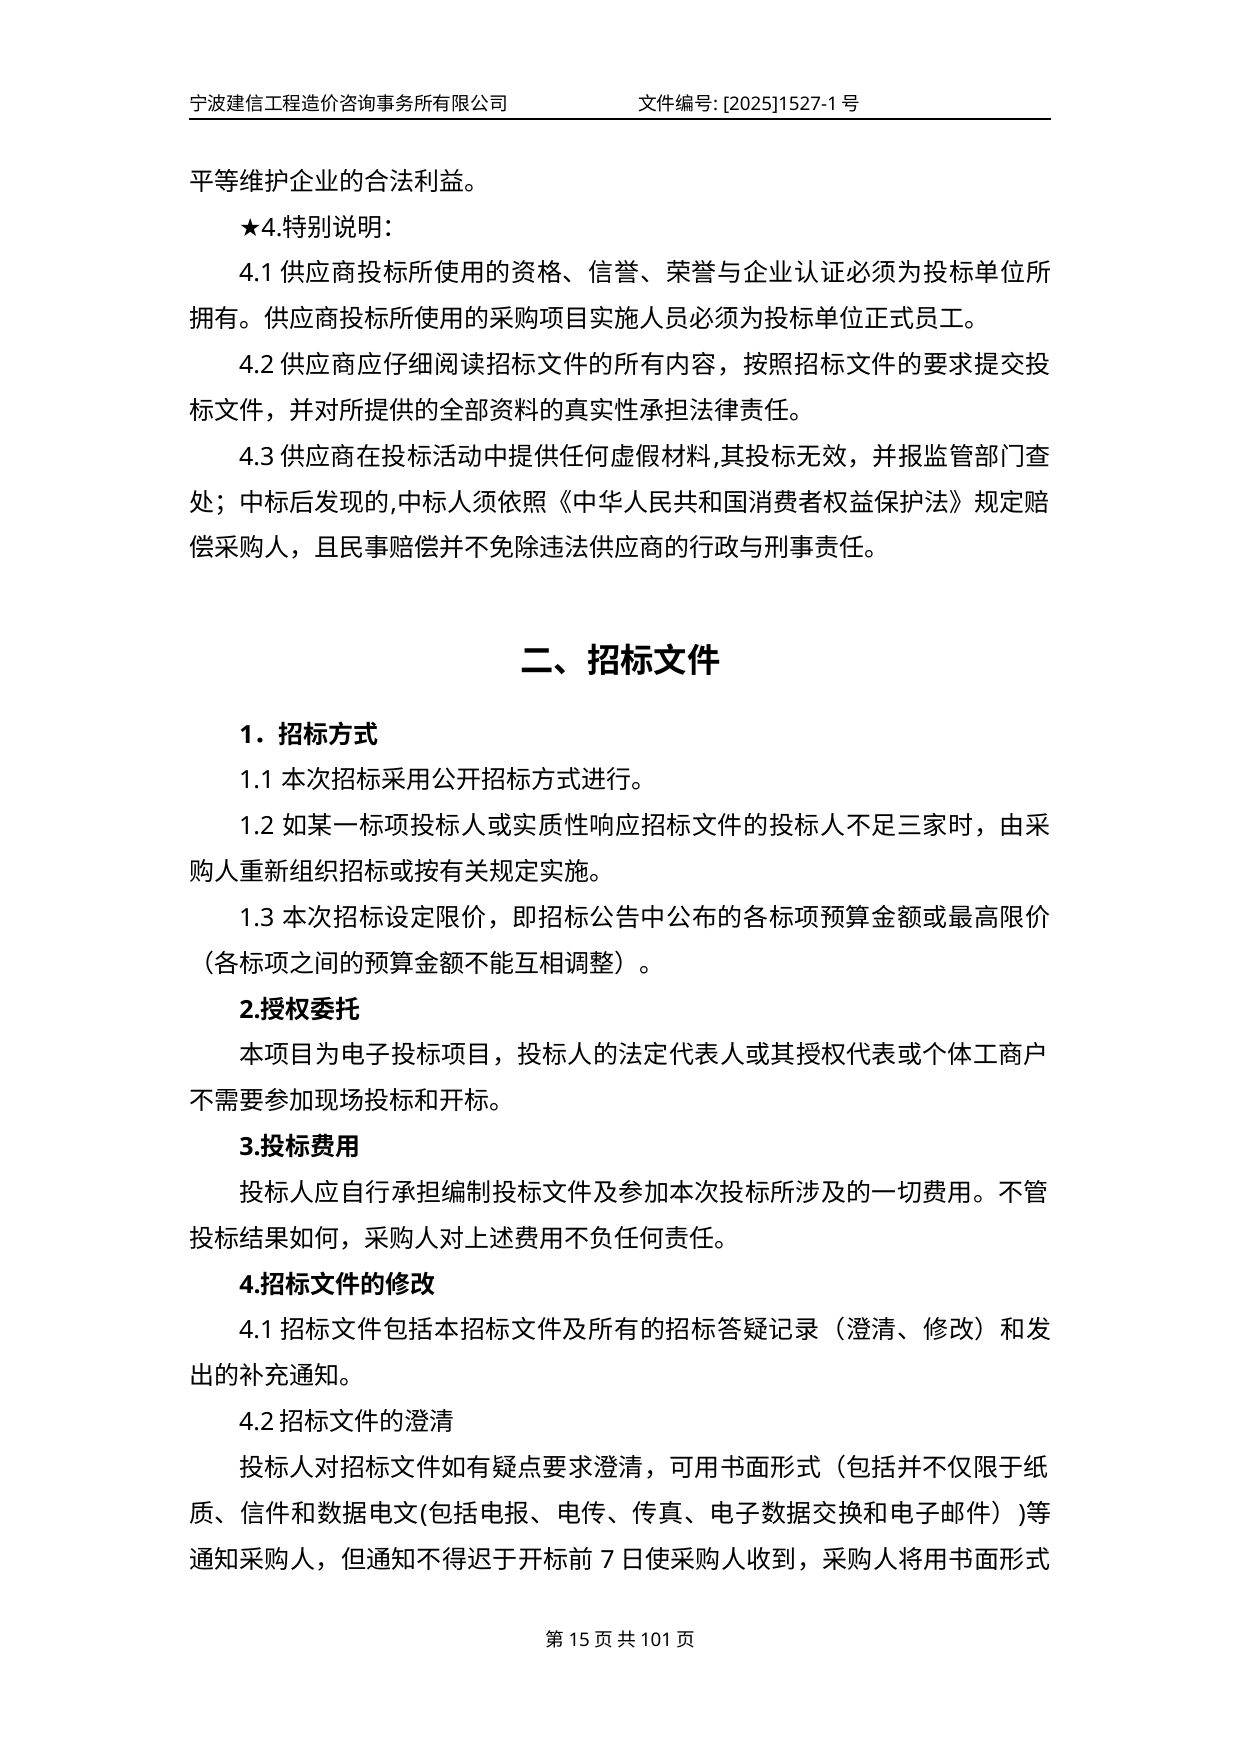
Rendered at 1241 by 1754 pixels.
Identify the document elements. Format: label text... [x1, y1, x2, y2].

text 二、招标文件 [189, 634, 1051, 682]
text 2.授权委托 [189, 981, 1051, 1027]
text 4.3供应商在投标活动中提供任何虚假材料,其投标无效，并报监管部门查处；中标后发现的,中标人须依照《中华人民共和国消费者权益保护法》规定赔偿采购人，且民事赔偿并不免除违法供应商的行政与刑事责任。 [189, 428, 1051, 566]
text 4.招标文件的修改 [189, 1256, 1051, 1302]
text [189, 1440, 1051, 1577]
text 1.1 本次招标采用公开招标方式进行。 [189, 752, 1051, 798]
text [189, 153, 1051, 199]
text 4.2供应商应仔细阅读招标文件的所有内容，按照招标文件的要求提交投标文件，并对所提供的全部资料的真实性承担法律责任。 [189, 337, 1051, 428]
text 1.2 如某一标项投标人或实质性响应招标文件的投标人不足三家时，由采购人重新组织招标或按有关规定实施。 [189, 798, 1051, 890]
text 4.1供应商投标所使用的资格、信誉、荣誉与企业认证必须为投标单位所拥有。供应商投标所使用的采购项目实施人员必须为投标单位正式员工。 [189, 245, 1051, 337]
text 4.2招标文件的澄清 [189, 1394, 1051, 1440]
text 投标人应自行承担编制投标文件及参加本次投标所涉及的一切费用。不管投标结果如何，采购人对上述费用不负任何责任。 [189, 1165, 1051, 1256]
text 4.1招标文件包括本招标文件及所有的招标答疑记录（澄清、修改）和发出的补充通知。 [189, 1302, 1051, 1394]
text 1．招标方式 [189, 706, 1051, 752]
text 1.3 本次招标设定限价，即招标公告中公布的各标项预算金额或最高限价（各标项之间的预算金额不能互相调整）。 [189, 890, 1051, 981]
text 3.投标费用 [189, 1119, 1051, 1165]
text ★4.特别说明： [189, 199, 1051, 245]
text 本项目为电子投标项目，投标人的法定代表人或其授权代表或个体工商户不需要参加现场投标和开标。 [189, 1027, 1051, 1119]
